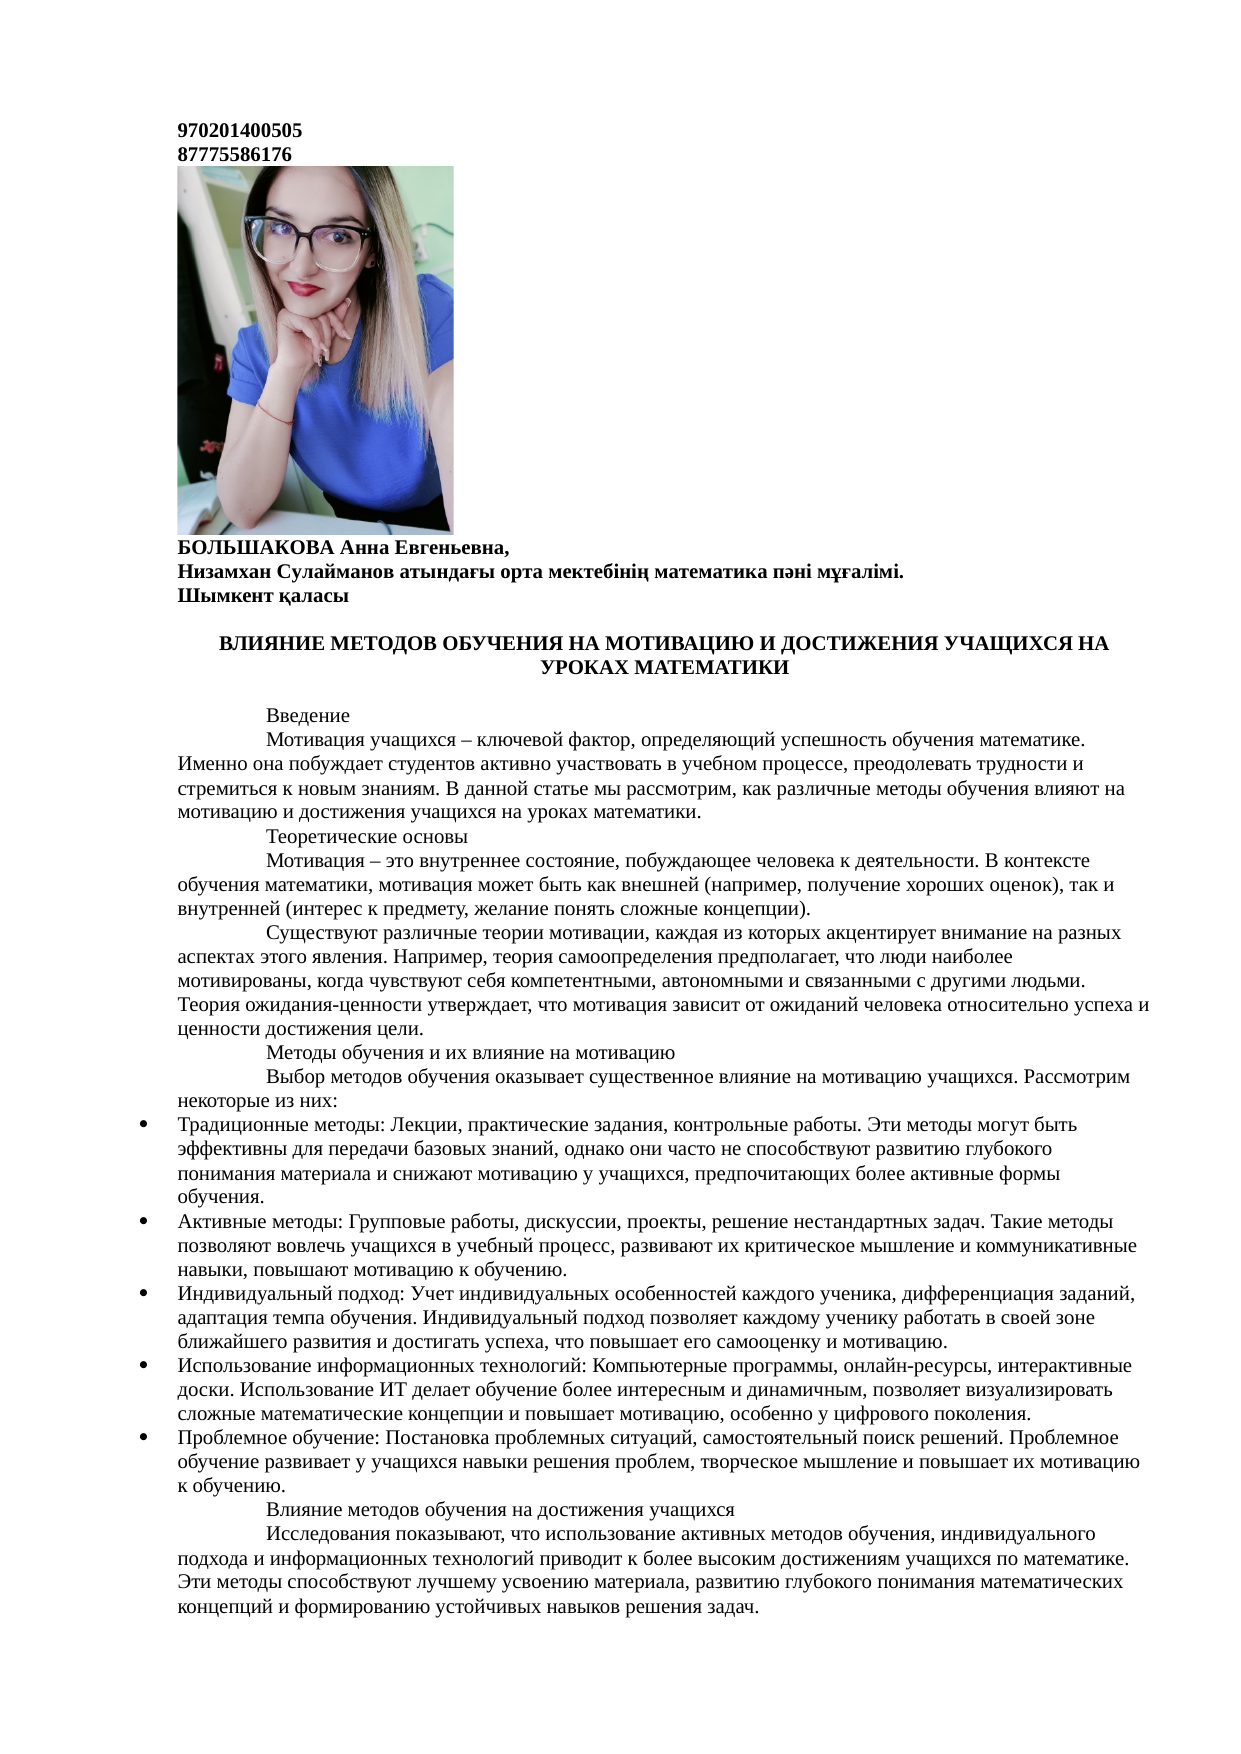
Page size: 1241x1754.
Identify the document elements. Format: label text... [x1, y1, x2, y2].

text Влияние методов обучения на достижения учащихся [177, 1497, 1152, 1521]
text БОЛЬШАКОВА Анна Евгеньевна, [177, 535, 1152, 559]
text Теоретические основы [177, 823, 1152, 848]
text 87775586176 [177, 142, 1152, 166]
list Активные методы: Групповые работы, дискуссии, проекты, решение нестандартных задач. Такие методы позволяют вовлечь учащихся в учебный процесс, развивают их критическое мышление и коммуникативные навыки, повышают мотивацию к обучению. [140, 1208, 1152, 1281]
picture [177, 166, 454, 535]
list Проблемное обучение: Постановка проблемных ситуаций, самостоятельный поиск решений. Проблемное обучение развивает у учащихся навыки решения проблем, творческое мышление и повышает их мотивацию к обучению. [140, 1425, 1152, 1497]
text Выбор методов обучения оказывает существенное влияние на мотивацию учащихся. Рассмотрим некоторые из них: [177, 1064, 1152, 1112]
text Введение [177, 703, 1152, 727]
text Низамхан Сулайманов атындағы орта мектебінің математика пәні мұғалімі. [649, 559, 1152, 583]
text Исследования показывают, что использование активных методов обучения, индивидуального подхода и информационных технологий приводит к более высоким достижениям учащихся по математике. Эти методы способствуют лучшему усвоению материала, развитию глубокого понимания математических концепций и формированию устойчивых навыков решения задач. [177, 1521, 1152, 1618]
text ВЛИЯНИЕ МЕТОДОВ ОБУЧЕНИЯ НА МОТИВАЦИЮ И ДОСТИЖЕНИЯ УЧАЩИХСЯ НА УРОКАХ МАТЕМАТИКИ [177, 631, 1152, 679]
list Индивидуальный подход: Учет индивидуальных особенностей каждого ученика, дифференциация заданий, адаптация темпа обучения. Индивидуальный подход позволяет каждому ученику работать в своей зоне ближайшего развития и достигать успеха, что повышает его самооценку и мотивацию. [140, 1281, 1152, 1353]
text Существуют различные теории мотивации, каждая из которых акцентирует внимание на разных аспектах этого явления. Например, теория самоопределения предполагает, что люди наиболее мотивированы, когда чувствуют себя компетентными, автономными и связанными с другими людьми. Теория ожидания-ценности утверждает, что мотивация зависит от ожиданий человека относительно успеха и ценности достижения цели. [177, 920, 1152, 1040]
text Шымкент қаласы [177, 583, 1152, 607]
text 970201400505 [177, 118, 1152, 142]
text Мотивация – это внутреннее состояние, побуждающее человека к деятельности. В контексте обучения математики, мотивация может быть как внешней (например, получение хороших оценок), так и внутренней (интерес к предмету, желание понять сложные концепции). [177, 848, 1152, 920]
list Использование информационных технологий: Компьютерные программы, онлайн-ресурсы, интерактивные доски. Использование ИТ делает обучение более интересным и динамичным, позволяет визуализировать сложные математические концепции и повышает мотивацию, особенно у цифрового поколения. [140, 1353, 1152, 1425]
list Традиционные методы: Лекции, практические задания, контрольные работы. Эти методы могут быть эффективны для передачи базовых знаний, однако они часто не способствуют развитию глубокого понимания материала и снижают мотивацию у учащихся, предпочитающих более активные формы обучения. [140, 1112, 1152, 1208]
text Методы обучения и их влияние на мотивацию [177, 1040, 1152, 1064]
text Мотивация учащихся – ключевой фактор, определяющий успешность обучения математике. Именно она побуждает студентов активно участвовать в учебном процессе, преодолевать трудности и стремиться к новым знаниям. В данной статье мы рассмотрим, как различные методы обучения влияют на мотивацию и достижения учащихся на уроках математики. [177, 727, 1152, 823]
